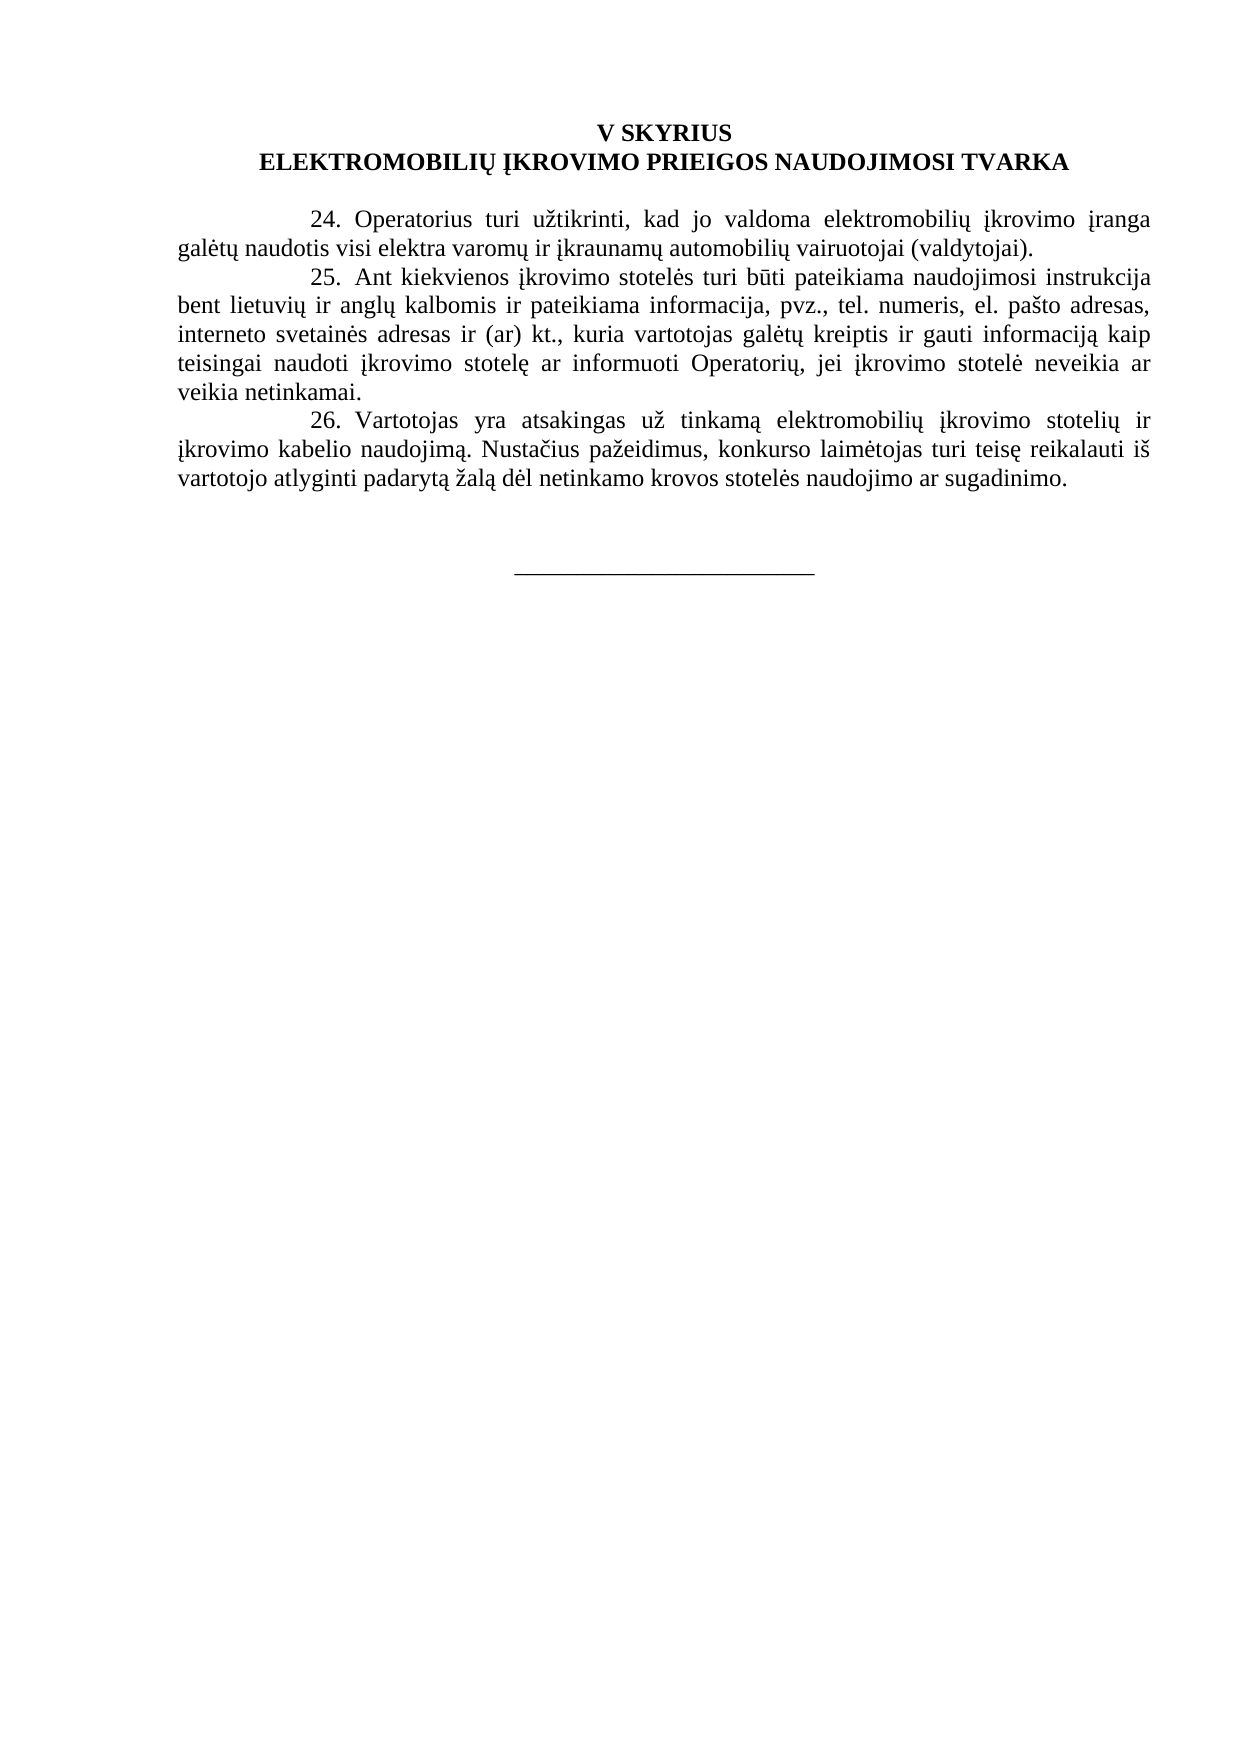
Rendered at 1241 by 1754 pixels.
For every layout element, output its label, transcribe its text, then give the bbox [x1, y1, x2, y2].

list Operatorius turi užtikrinti, kad jo valdoma elektromobilių įkrovimo įranga galėtų naudotis visi elektra varomų ir įkraunamų automobilių vairuotojai (valdytojai). [177, 204, 1152, 262]
list Ant kiekvienos įkrovimo stotelės turi būti pateikiama naudojimosi instrukcija bent lietuvių ir anglų kalbomis ir pateikiama informacija, pvz., tel. numeris, el. pašto adresas, interneto svetainės adresas ir (ar) kt., kuria vartotojas galėtų kreiptis ir gauti informaciją kaip teisingai naudoti įkrovimo stotelę ar informuoti Operatorių, jei įkrovimo stotelė neveikia ar veikia netinkamai. [177, 262, 1152, 406]
text V SKYRIUS [177, 118, 1152, 147]
text ELEKTROMOBILIŲ ĮKROVIMO PRIEIGOS NAUDOJIMOSI TVARKA [177, 147, 1152, 176]
list Vartotojas yra atsakingas už tinkamą elektromobilių įkrovimo stotelių ir įkrovimo kabelio naudojimą. Nustačius pažeidimus, konkurso laimėtojas turi teisę reikalauti iš vartotojo atlyginti padarytą žalą dėl netinkamo krovos stotelės naudojimo ar sugadinimo. [177, 406, 1152, 492]
list ________________________ [177, 549, 1152, 578]
